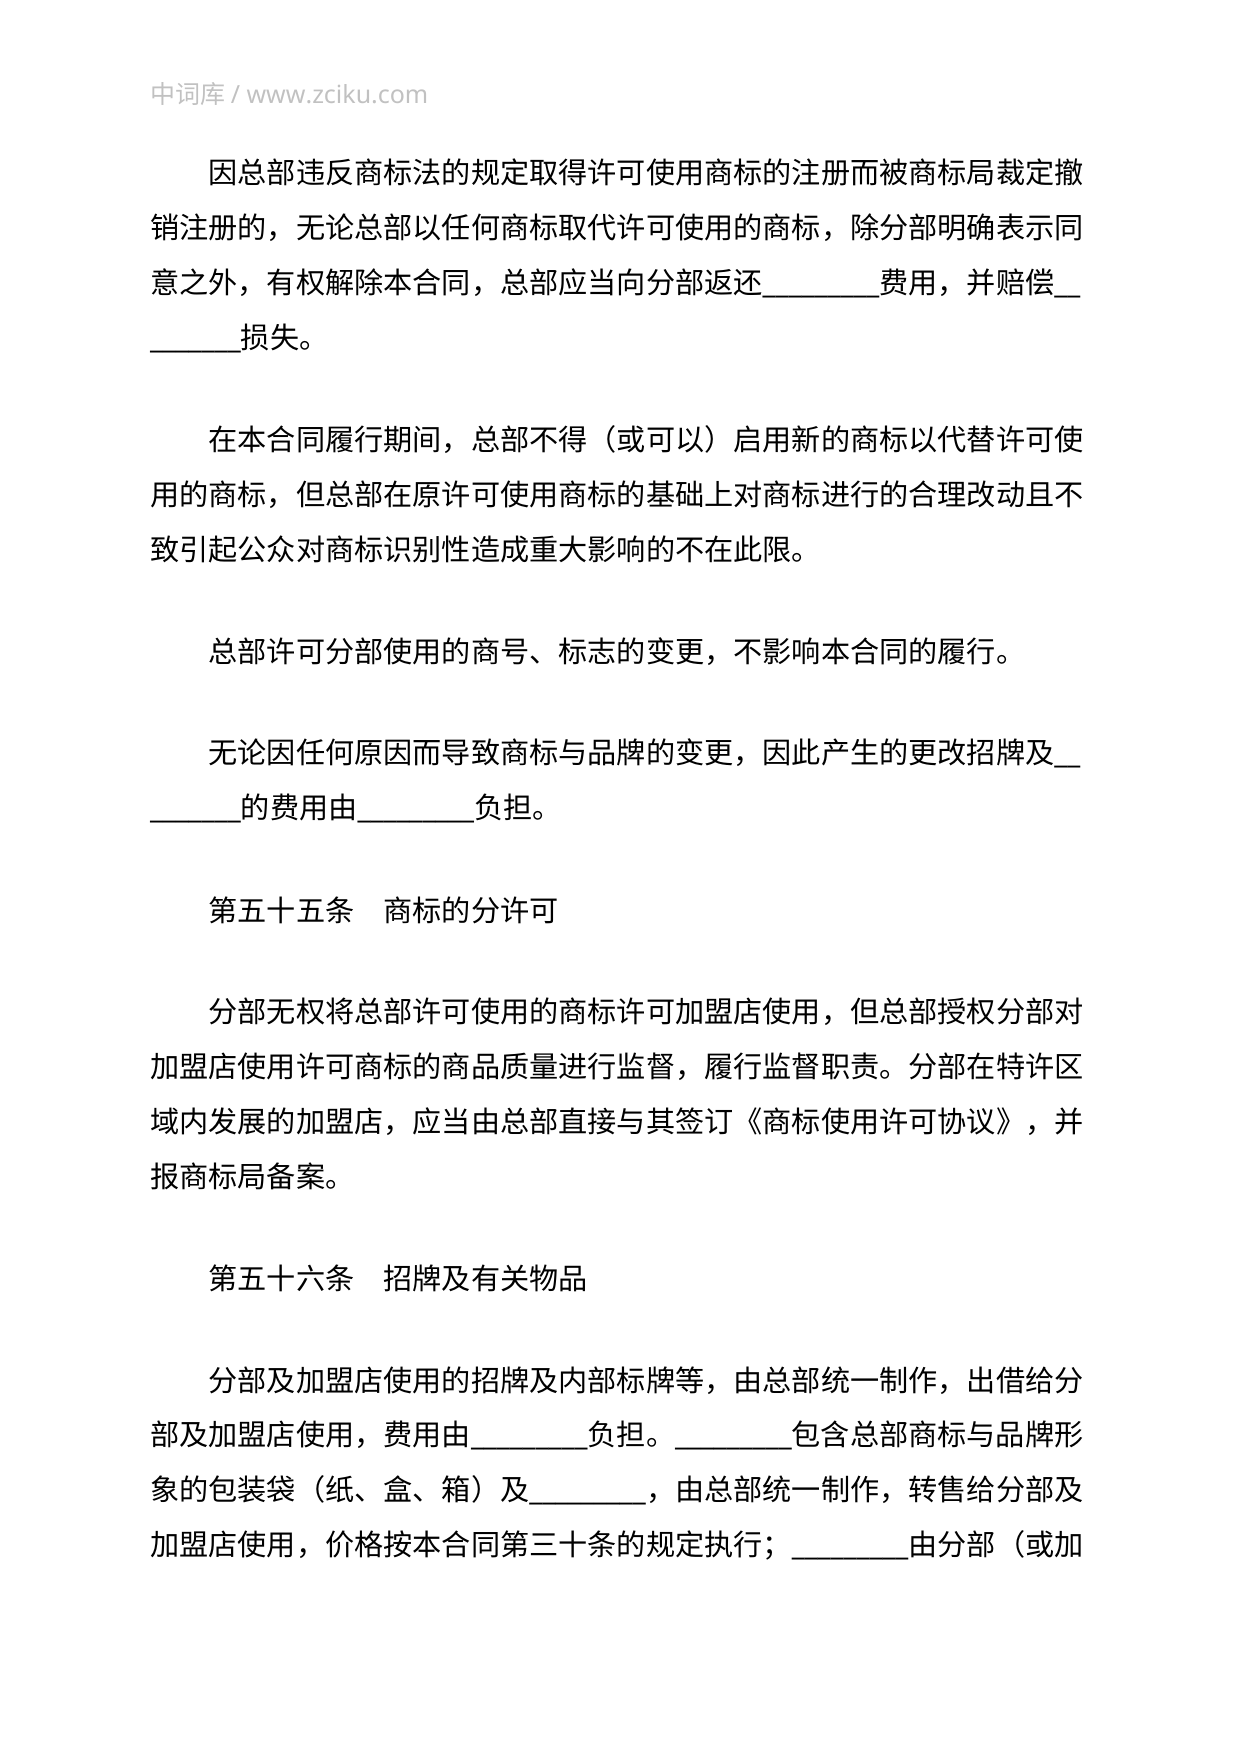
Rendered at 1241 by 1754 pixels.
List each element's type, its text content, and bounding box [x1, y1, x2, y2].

text 分部无权将总部许可使用的商标许可加盟店使用，但总部授权分部对加盟店使用许可商标的商品质量进行监督，履行监督职责。分部在特许区域内发展的加盟店，应当由总部直接与其签订《商标使用许可协议》，并报商标局备案。 [150, 989, 1090, 1196]
text 第五十五条 商标的分许可 [150, 887, 1090, 929]
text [150, 1357, 1090, 1564]
text 总部许可分部使用的商号、标志的变更，不影响本合同的履行。 [150, 628, 1090, 671]
text 第五十六条 招牌及有关物品 [150, 1255, 1090, 1298]
text 在本合同履行期间，总部不得（或可以）启用新的商标以代替许可使用的商标，但总部在原许可使用商标的基础上对商标进行的合理改动且不致引起公众对商标识别性造成重大影响的不在此限。 [150, 417, 1090, 569]
text 因总部违反商标法的规定取得许可使用商标的注册而被商标局裁定撤销注册的，无论总部以任何商标取代许可使用的商标，除分部明确表示同意之外，有权解除本合同，总部应当向分部返还_________费用，并赔偿_________损失。 [150, 150, 1090, 357]
text 无论因任何原因而导致商标与品牌的变更，因此产生的更改招牌及_________的费用由_________负担。 [150, 730, 1090, 827]
